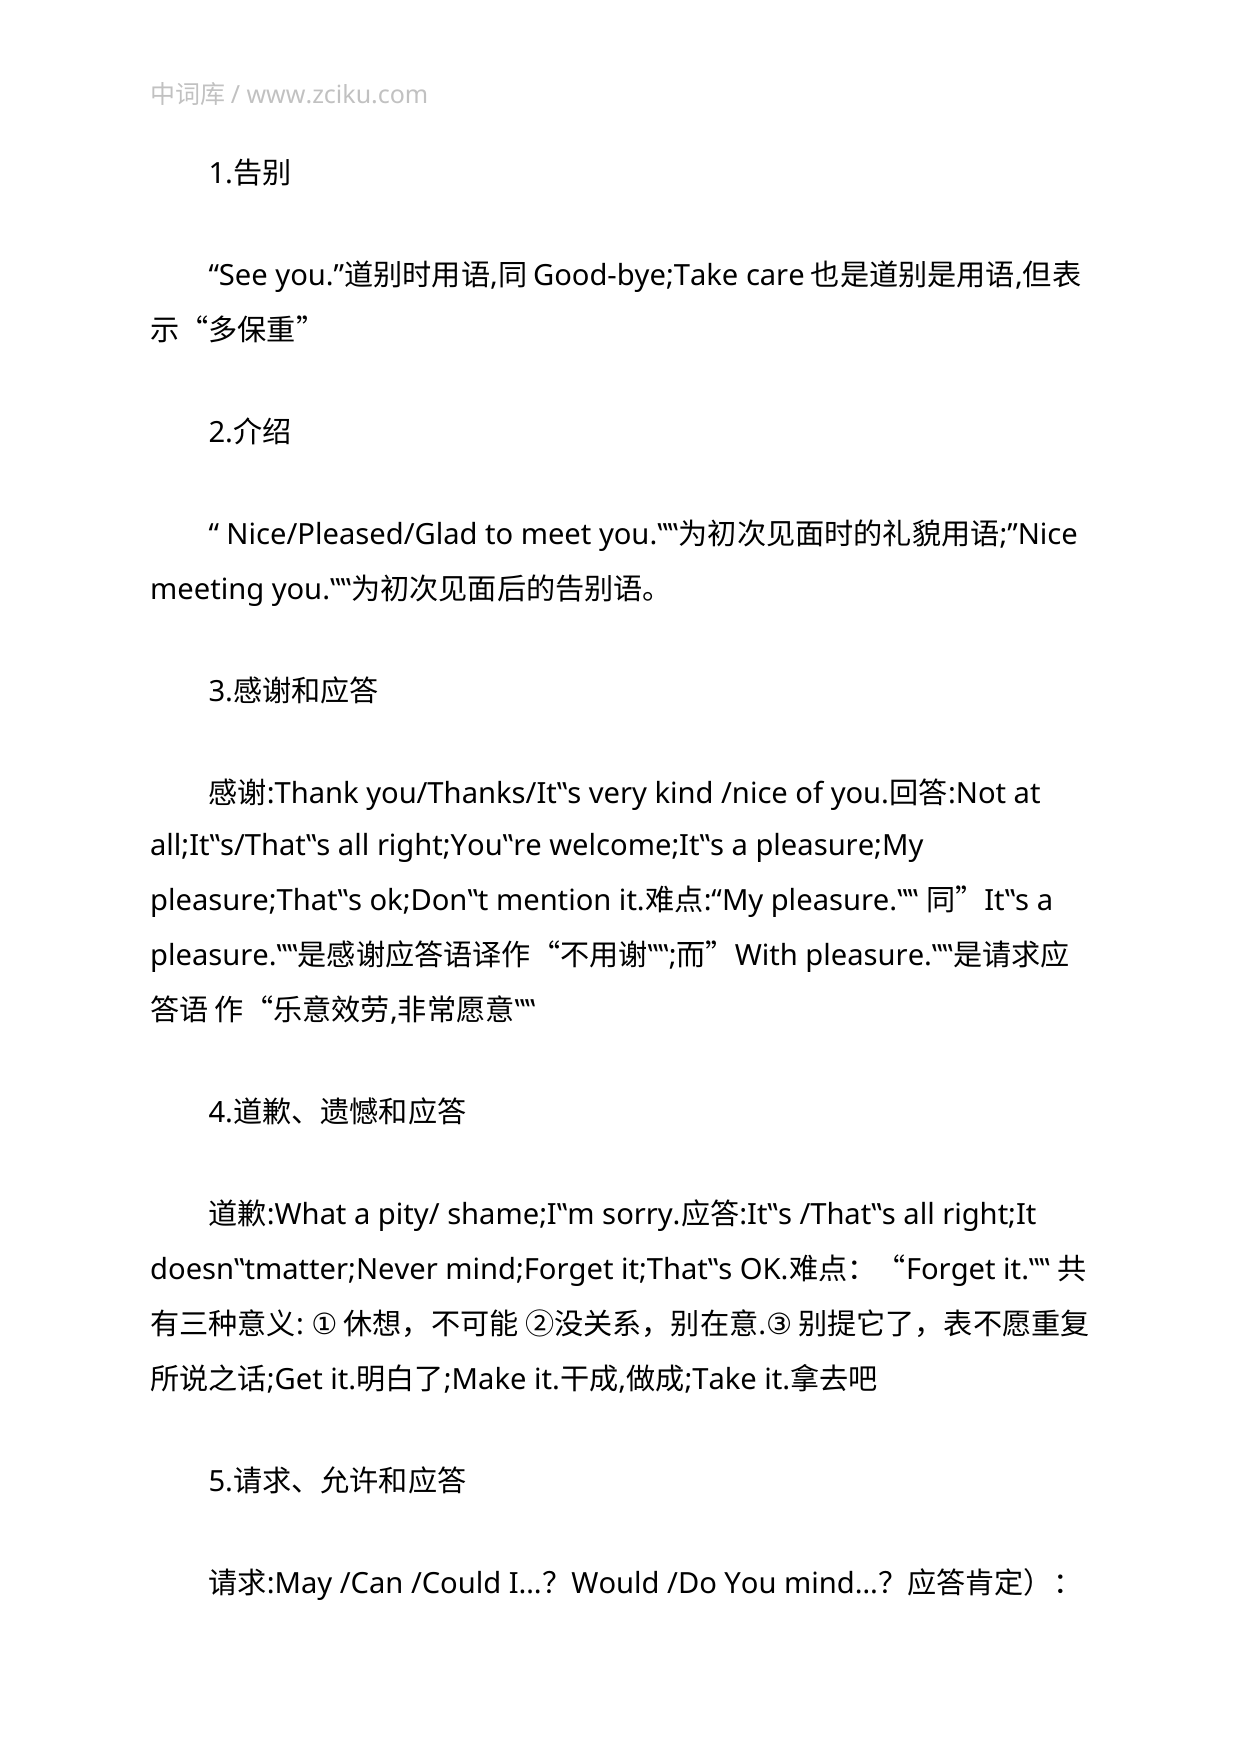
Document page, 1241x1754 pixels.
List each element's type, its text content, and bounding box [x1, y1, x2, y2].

text 3.感谢和应答 [150, 668, 1090, 710]
text 5.请求、允许和应答 [150, 1457, 1090, 1499]
text 1.告别 [150, 150, 1090, 192]
text “See you.”道别时用语,同Good-bye;Take care也是道别是用语,但表示“多保重” [150, 252, 1090, 349]
text 4.道歉、遗憾和应答 [150, 1088, 1090, 1131]
text 道歉:What a pity/ shame;I‟m sorry.应答:It‟s /That‟s all right;It doesn‟tmatter;Never mind;Forget it;That‟s OK.难点：“Forget it.‟‟ 共有三种意义: ①休想，不可能 ②没关系，别在意.③别提它了，表不愿重复所说之话;Get it.明白了;Make it.干成,做成;Take it.拿去吧 [150, 1190, 1090, 1398]
text “ Nice/Pleased/Glad to meet you.‟‟为初次见面时的礼貌用语;”Nice meeting you.‟‟为初次见面后的告别语。 [150, 511, 1090, 608]
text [150, 1559, 1090, 1602]
text 感谢:Thank you/Thanks/It‟s very kind /nice of you.回答:Not at all;It‟s/That‟s all right;You‟re welcome;It‟s a pleasure;My pleasure;That‟s ok;Don‟t mention it.难点:“My pleasure.‟‟ 同”It‟s a pleasure.‟‟是感谢应答语译作“不用谢‟‟;而”With pleasure.‟‟是请求应答语 作“乐意效劳,非常愿意‟‟ [150, 770, 1090, 1029]
text 2.介绍 [150, 409, 1090, 451]
